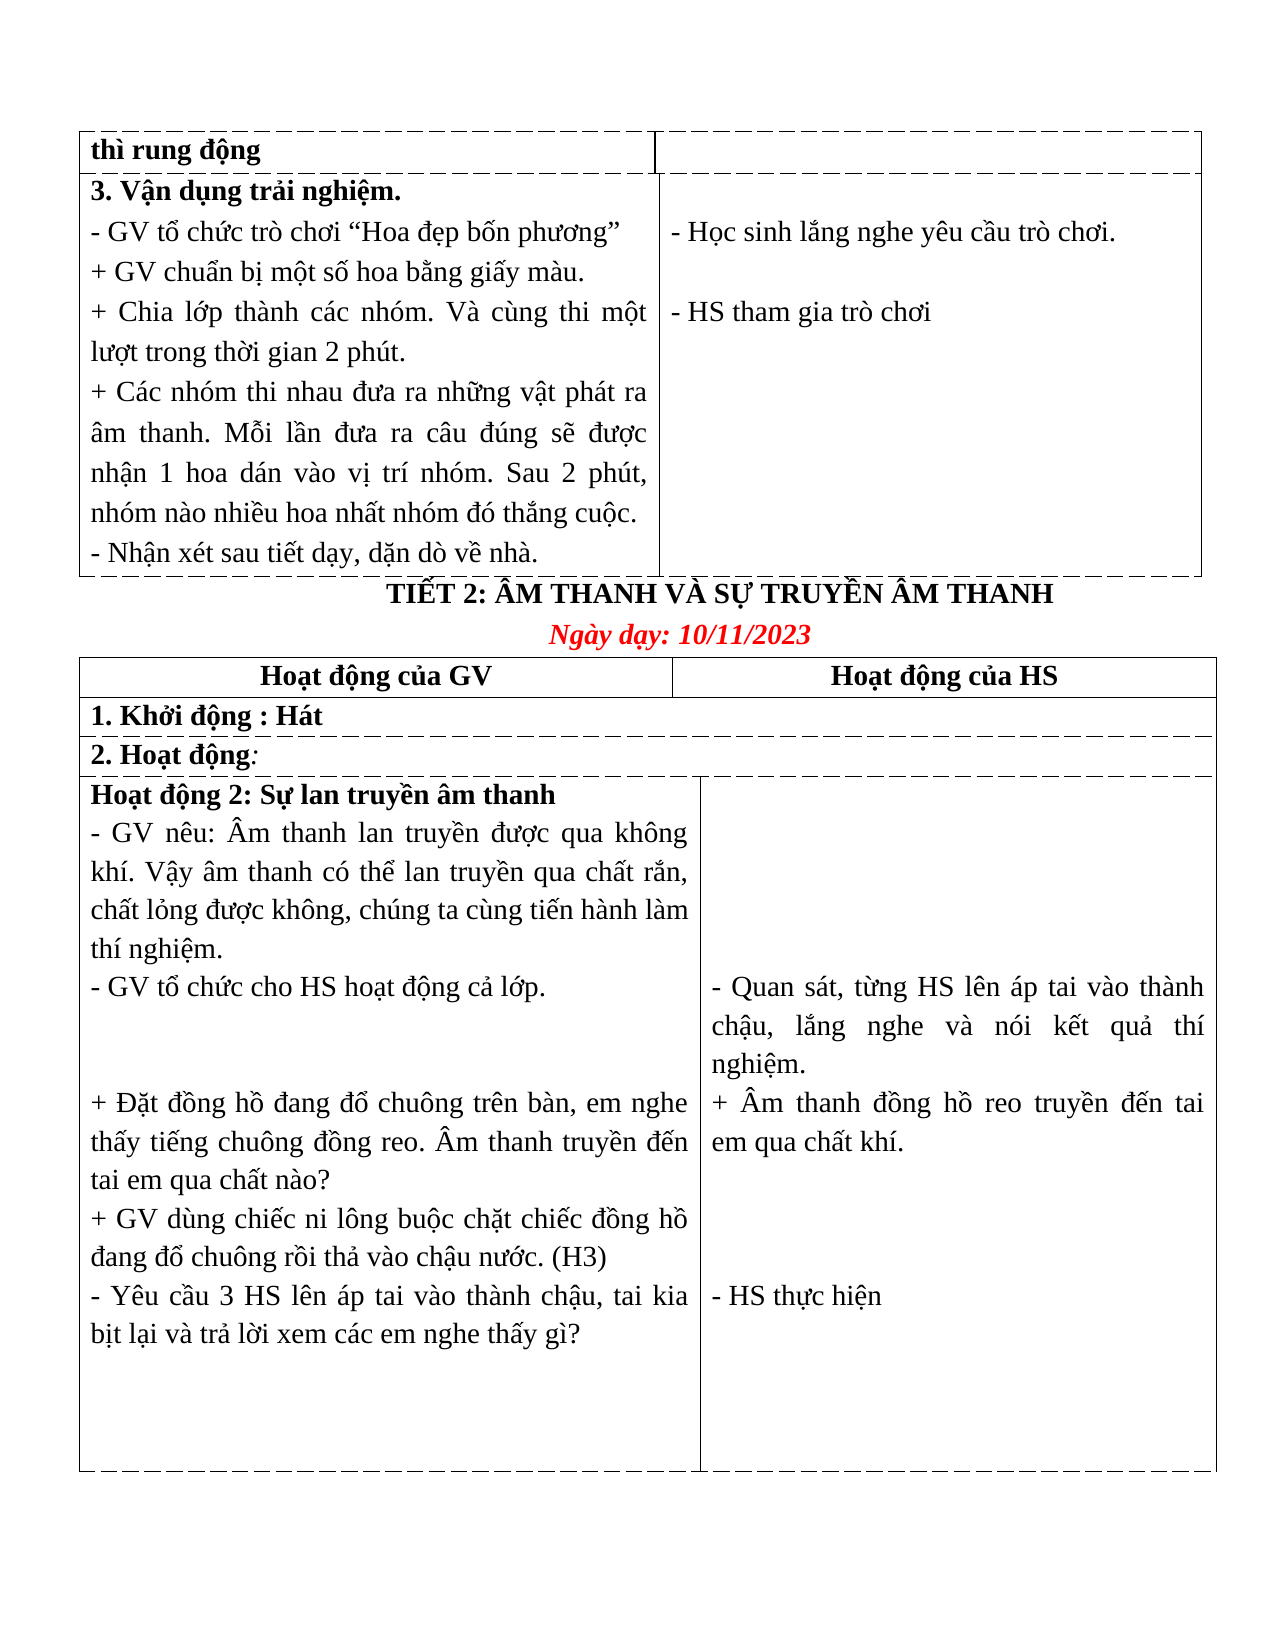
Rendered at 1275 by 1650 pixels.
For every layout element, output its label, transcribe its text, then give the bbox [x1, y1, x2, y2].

table_header Hoạt động của GV [80, 658, 672, 697]
text Ngày dạy: 10/11/2023 [150, 617, 1172, 650]
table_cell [701, 776, 1216, 1471]
table_cell - Học sinh lắng nghe yêu cầu trò chơi. - HS tham gia trò chơi [660, 173, 1201, 576]
table_header Hoạt động của HS [673, 658, 1216, 697]
table_cell 2. Hoạt động: [80, 736, 1216, 776]
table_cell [80, 131, 654, 172]
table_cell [656, 131, 1201, 172]
table_cell 3. Vận dụng trải nghiệm. - GV tổ chức trò chơi “Hoa đẹp bốn phương” + GV chuẩn bị một số hoa bằng giấy màu. + Chia lớp thành các nhóm. Và cùng thi một lượt trong thời gian 2 phút. + Các nhóm thi nhau đưa ra những vật phát ra âm thanh. Mỗi lần đưa ra câu đúng sẽ được nhận 1 hoa dán vào vị trí nhóm. Sau 2 phút, nhóm nào nhiều hoa nhất nhóm đó thắng cuộc. - Nhận xét sau tiết dạy, dặn dò về nhà. [80, 173, 659, 576]
text TIẾT 2: ÂM THANH VÀ SỰ TRUYỀN ÂM THANH [150, 577, 1172, 610]
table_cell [80, 776, 700, 1471]
table_cell 1. Khởi động : Hát [80, 698, 1216, 736]
